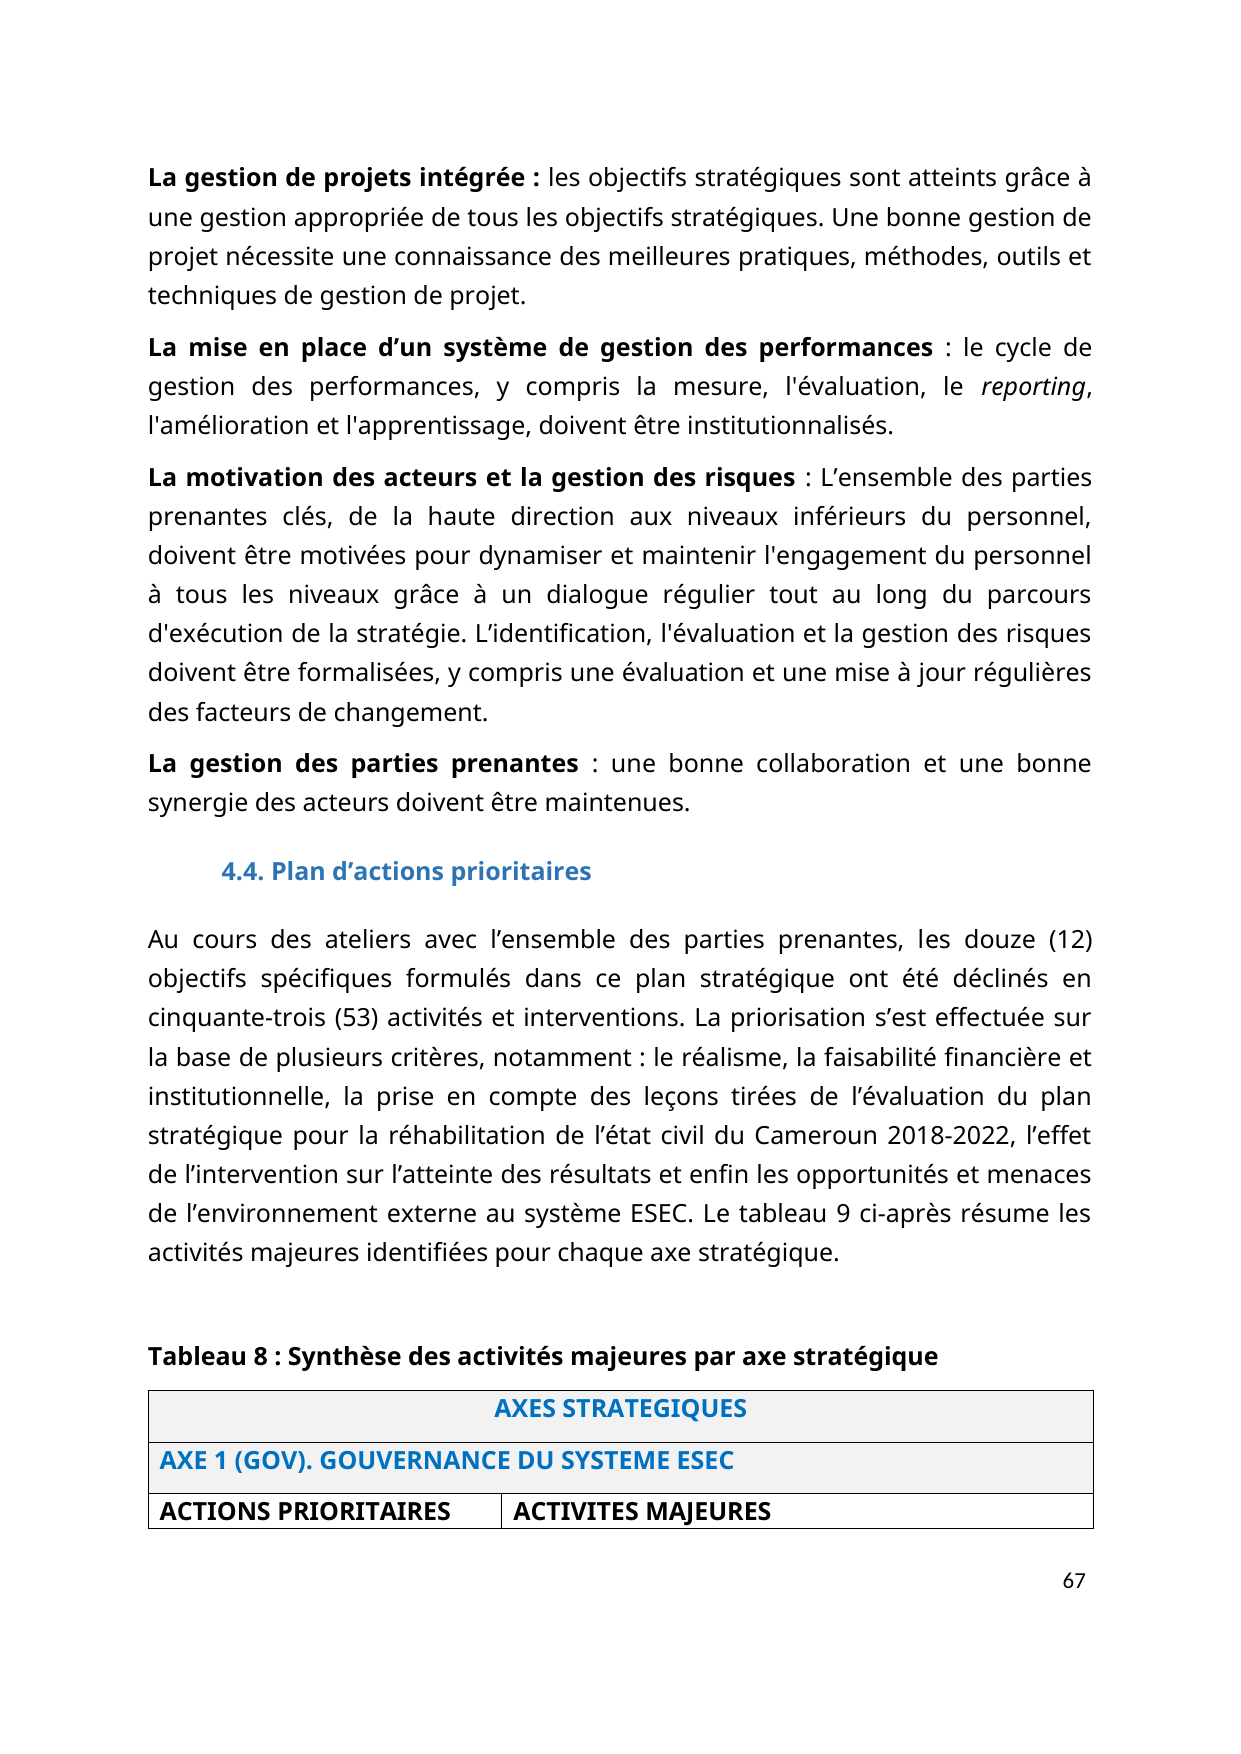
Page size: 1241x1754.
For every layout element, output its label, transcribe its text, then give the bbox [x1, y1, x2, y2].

table_cell ACTIVITES MAJEURES [502, 1494, 1093, 1528]
table_header AXES STRATEGIQUES [149, 1391, 1093, 1442]
list 4.4. Plan d’actions prioritaires [148, 853, 1086, 887]
text La motivation des acteurs et la gestion des risques : L’ensemble des parties prenantes clés, de la haute direction aux niveaux inférieurs du personnel, doivent être motivées pour dynamiser et maintenir l'engagement du personnel à tous les niveaux grâce à un dialogue régulier tout au long du parcours d'exécution de la stratégie. L’identification, l'évaluation et la gestion des risques doivent être formalisées, y compris une évaluation et une mise à jour régulières des facteurs de changement. [148, 459, 1093, 728]
text Au cours des ateliers avec l’ensemble des parties prenantes, les douze (12) objectifs spécifiques formulés dans ce plan stratégique ont été déclinés en cinquante-trois (53) activités et interventions. La priorisation s’est effectuée sur la base de plusieurs critères, notamment : le réalisme, la faisabilité financière et institutionnelle, la prise en compte des leçons tirées de l’évaluation du plan stratégique pour la réhabilitation de l’état civil du Cameroun 2018-2022, l’effet de l’intervention sur l’atteinte des résultats et enfin les opportunités et menaces de l’environnement externe au système ESEC. Le tableau 9 ci-après résume les activités majeures identifiées pour chaque axe stratégique. [148, 922, 1093, 1269]
text La gestion de projets intégrée : les objectifs stratégiques sont atteints grâce à une gestion appropriée de tous les objectifs stratégiques. Une bonne gestion de projet nécessite une connaissance des meilleures pratiques, méthodes, outils et techniques de gestion de projet. [148, 160, 1093, 312]
table_cell AXE 1 (GOV). GOUVERNANCE DU SYSTEME ESEC [149, 1443, 1093, 1493]
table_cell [149, 1494, 501, 1528]
text Tableau 8 : Synthèse des activités majeures par axe stratégique [148, 1338, 1093, 1372]
text La gestion des parties prenantes : une bonne collaboration et une bonne synergie des acteurs doivent être maintenues. [148, 746, 1093, 819]
text La mise en place d’un système de gestion des performances : le cycle de gestion des performances, y compris la mesure, l'évaluation, le reporting, l'amélioration et l'apprentissage, doivent être institutionnalisés. [148, 329, 1093, 442]
